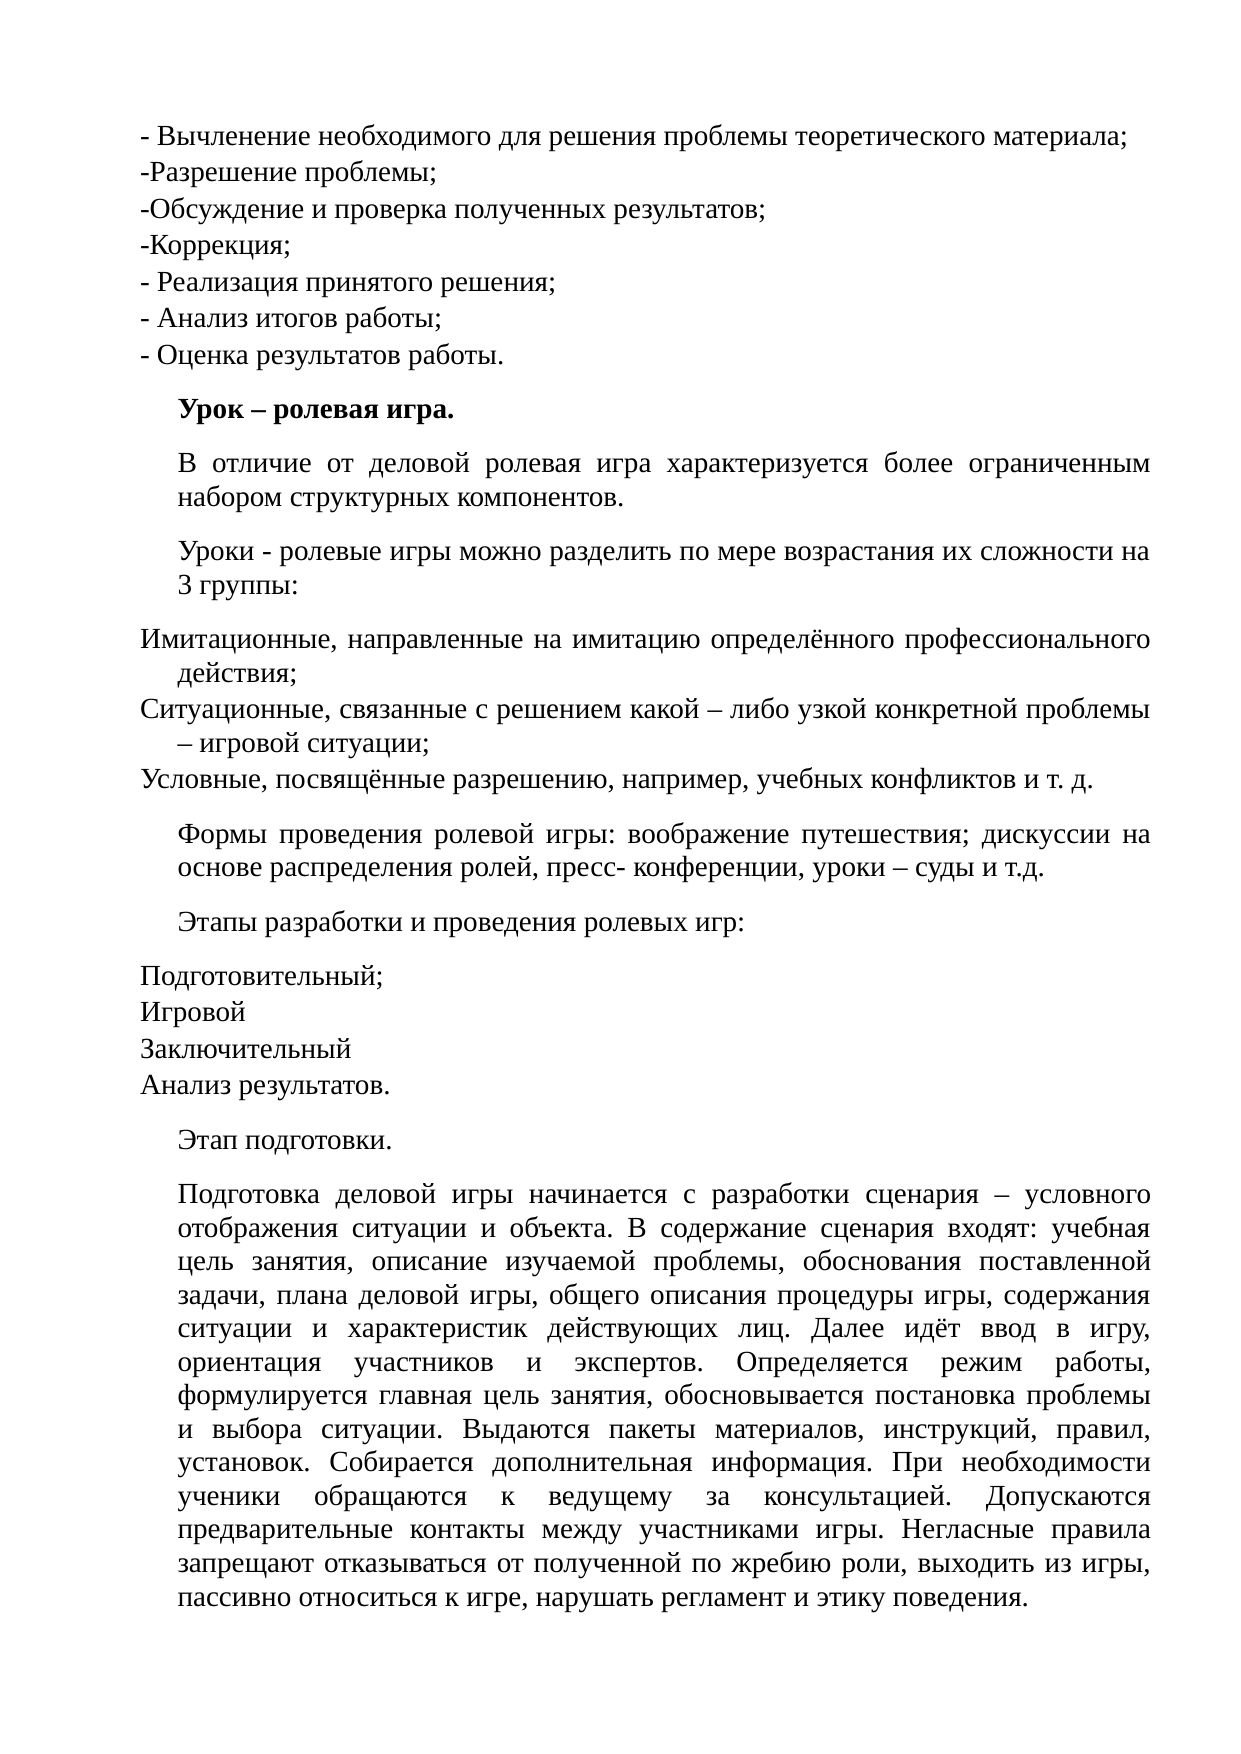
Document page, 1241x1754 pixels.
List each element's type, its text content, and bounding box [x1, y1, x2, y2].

list -Коррекция; [140, 227, 1152, 261]
text Этап подготовки. [177, 1122, 1152, 1155]
list Условные, посвящённые разрешению, например, учебных конфликтов и т. д. [140, 761, 1152, 795]
list Анализ результатов. [140, 1067, 1152, 1101]
list - Реализация принятого решения; [140, 264, 1152, 297]
text В отличие от деловой ролевая игра характеризуется более ограниченным набором структурных компонентов. [177, 446, 1152, 513]
list - Оценка результатов работы. [140, 337, 1152, 370]
text Подготовка деловой игры начинается с разработки сценария – условного отображения ситуации и объекта. В содержание сценария входят: учебная цель занятия, описание изучаемой проблемы, обоснования поставленной задачи, плана деловой игры, общего описания процедуры игры, содержания ситуации и характеристик действующих лиц. Далее идёт ввод в игру, ориентация участников и экспертов. Определяется режим работы, формулируется главная цель занятия, обосновывается постановка проблемы и выбора ситуации. Выдаются пакеты материалов, инструкций, правил, установок. Собирается дополнительная информация. При необходимости ученики обращаются к ведущему за консультацией. Допускаются предварительные контакты между участниками игры. Негласные правила запрещают отказываться от полученной по жребию роли, выходить из игры, пассивно относиться к игре, нарушать регламент и этику поведения. [177, 1176, 1152, 1612]
text Уроки - ролевые игры можно разделить по мере возрастания их сложности на 3 группы: [177, 533, 1152, 601]
list Подготовительный; [140, 958, 1152, 992]
list Ситуационные, связанные с решением какой – либо узкой конкретной проблемы – игровой ситуации; [140, 691, 1152, 758]
list Заключительный [140, 1031, 1152, 1064]
text Формы проведения ролевой игры: воображение путешествия; дискуссии на основе распределения ролей, пресс- конференции, уроки – суды и т.д. [177, 816, 1152, 883]
list -Обсуждение и проверка полученных результатов; [140, 191, 1152, 224]
list -Разрешение проблемы; [140, 154, 1152, 188]
list - Анализ итогов работы; [140, 300, 1152, 334]
list Игровой [140, 994, 1152, 1028]
text Урок – ролевая игра. [177, 391, 1152, 425]
list Имитационные, направленные на имитацию определённого профессионального действия; [140, 621, 1152, 688]
text Этапы разработки и проведения ролевых игр: [177, 904, 1152, 937]
list - Вычленение необходимого для решения проблемы теоретического материала; [140, 118, 1152, 152]
